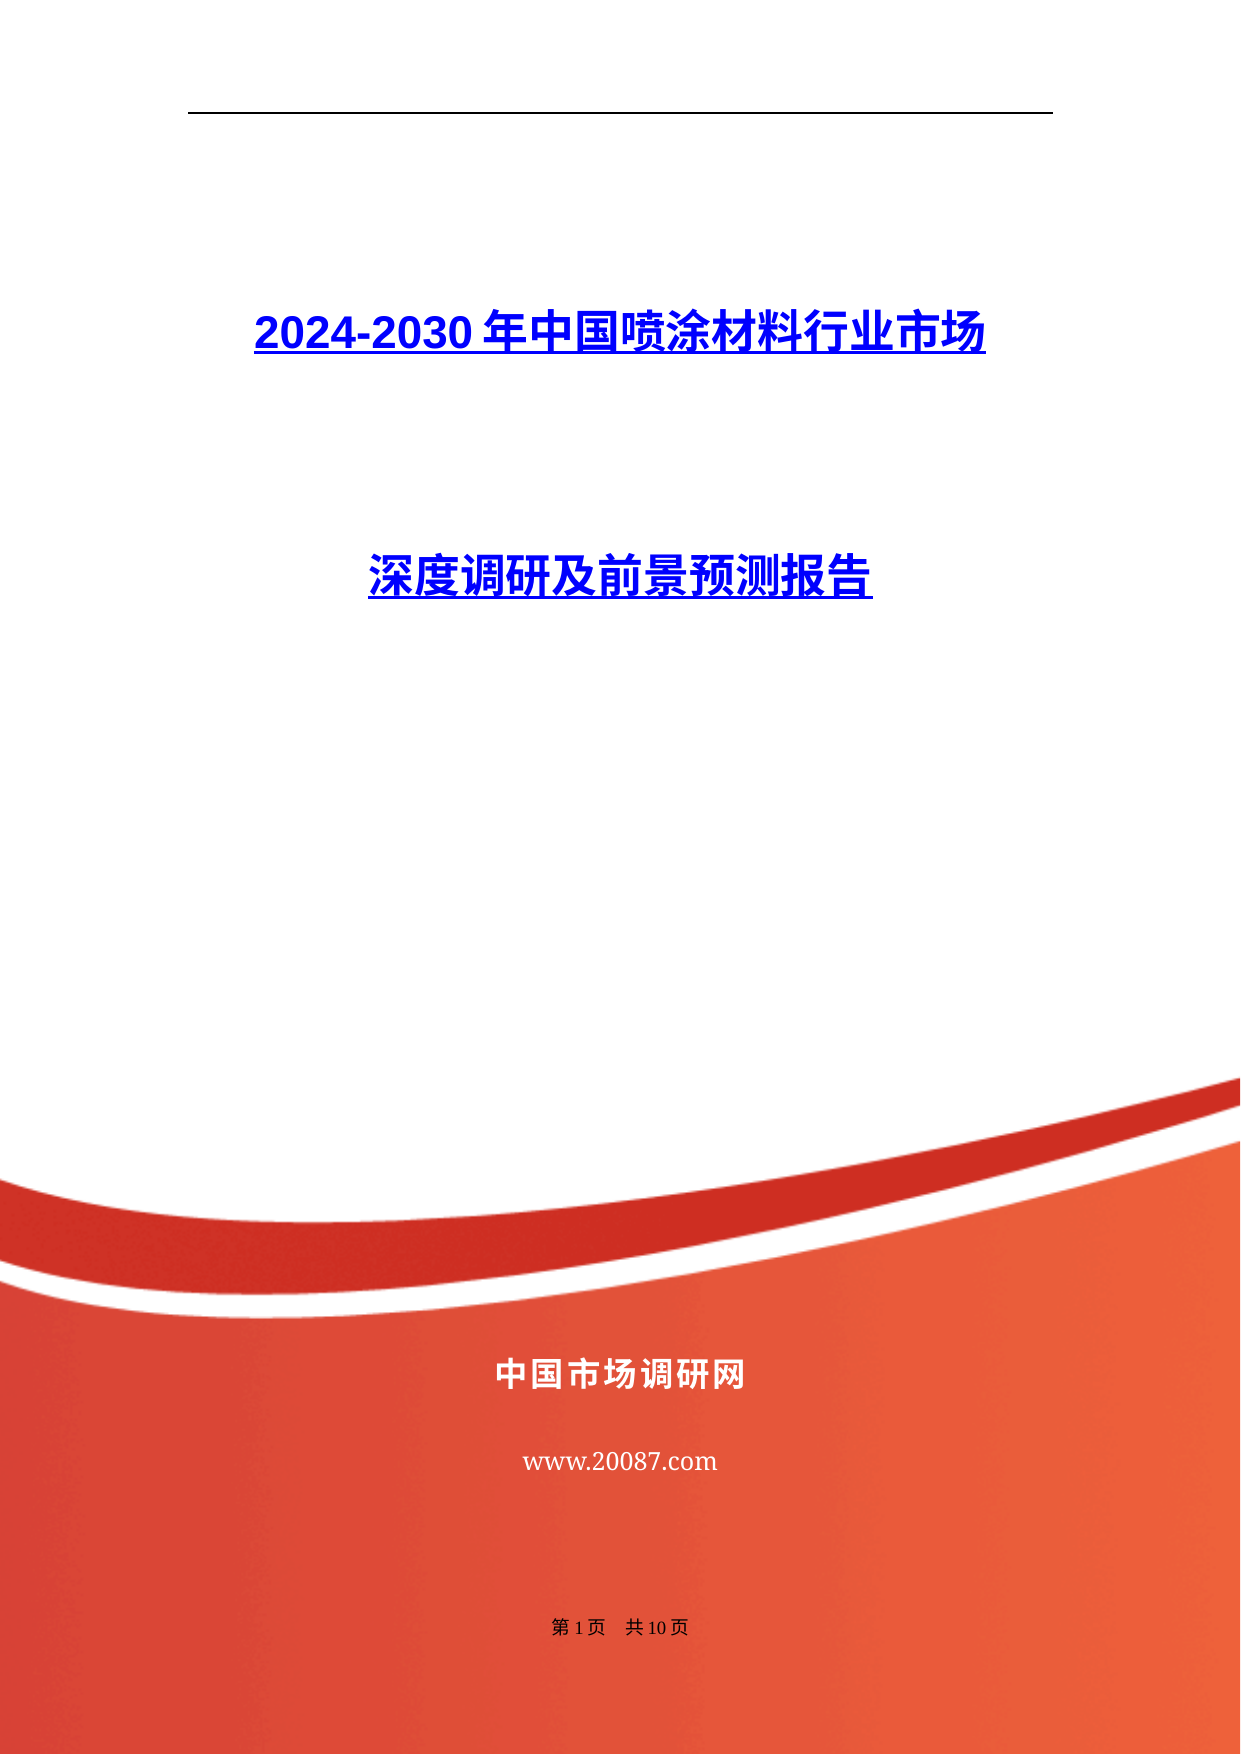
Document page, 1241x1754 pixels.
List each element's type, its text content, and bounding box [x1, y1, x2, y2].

text www.20087.com [187, 1428, 1053, 1493]
table_header 2024-2030年中国喷涂材料行业市场深度调研及前景预测报告 [188, 207, 1053, 773]
subtitle 中国市场调研网 [187, 1339, 1053, 1404]
picture [0, 1006, 1241, 1754]
